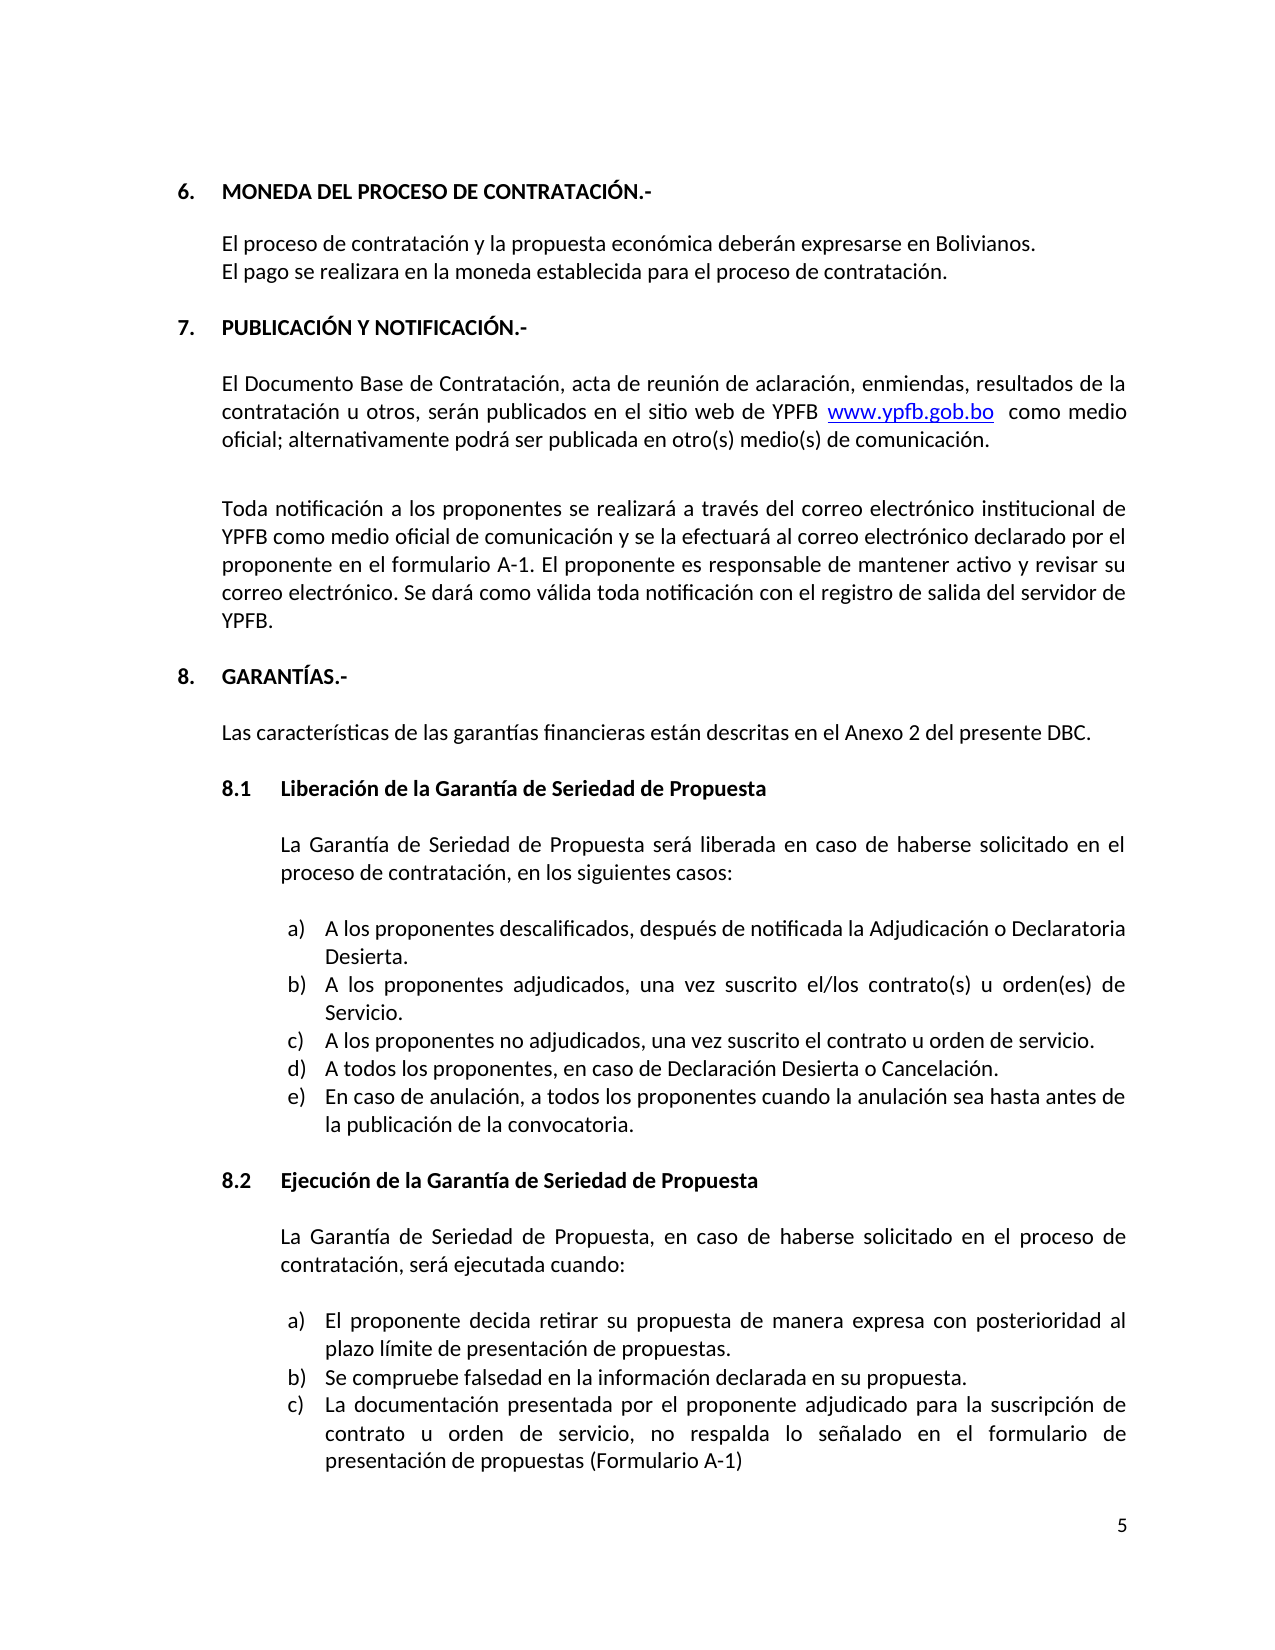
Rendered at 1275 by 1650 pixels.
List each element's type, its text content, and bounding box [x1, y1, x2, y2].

text El proceso de contratación y la propuesta económica deberán expresarse en Bolivianos. [222, 229, 1127, 257]
list A los proponentes no adjudicados, una vez suscrito el contrato u orden de servicio. [287, 1026, 1127, 1054]
text La Garantía de Seriedad de Propuesta, en caso de haberse solicitado en el proceso de contratación, será ejecutada cuando: [280, 1222, 1127, 1278]
list Ejecución de la Garantía de Seriedad de Propuesta [222, 1166, 1127, 1194]
list Liberación de la Garantía de Seriedad de Propuesta [222, 774, 1127, 802]
text El Documento Base de Contratación, acta de reunión de aclaración, enmiendas, resultados de la contratación u otros, serán publicados en el sitio web de YPFB www.ypfb.gob.bo como medio oficial; alternativamente podrá ser publicada en otro(s) medio(s) de comunicación. [222, 369, 1127, 453]
list En caso de anulación, a todos los proponentes cuando la anulación sea hasta antes de la publicación de la convocatoria. [287, 1082, 1127, 1138]
text Toda notificación a los proponentes se realizará a través del correo electrónico institucional de YPFB como medio oficial de comunicación y se la efectuará al correo electrónico declarado por el proponente en el formulario A-1. El proponente es responsable de mantener activo y revisar su correo electrónico. Se dará como válida toda notificación con el registro de salida del servidor de YPFB. [222, 494, 1127, 634]
list La documentación presentada por el proponente adjudicado para la suscripción de contrato u orden de servicio, no respalda lo señalado en el formulario de presentación de propuestas (Formulario A-1) [287, 1391, 1127, 1475]
list PUBLICACIÓN Y NOTIFICACIÓN.- [177, 313, 1127, 341]
list A todos los proponentes, en caso de Declaración Desierta o Cancelación. [287, 1054, 1127, 1082]
text Las características de las garantías financieras están descritas en el Anexo 2 del presente DBC. [222, 718, 1127, 746]
list El proponente decida retirar su propuesta de manera expresa con posterioridad al plazo límite de presentación de propuestas. [287, 1307, 1127, 1363]
text El pago se realizara en la moneda establecida para el proceso de contratación. [222, 257, 1127, 285]
list GARANTÍAS.- [177, 662, 1127, 690]
list A los proponentes descalificados, después de notificada la Adjudicación o Declaratoria Desierta. [287, 914, 1127, 970]
list MONEDA DEL PROCESO DE CONTRATACIÓN.- [177, 177, 1127, 205]
list Se compruebe falsedad en la información declarada en su propuesta. [287, 1363, 1127, 1391]
list A los proponentes adjudicados, una vez suscrito el/los contrato(s) u orden(es) de Servicio. [287, 970, 1127, 1026]
text La Garantía de Seriedad de Propuesta será liberada en caso de haberse solicitado en el proceso de contratación, en los siguientes casos: [280, 830, 1127, 886]
